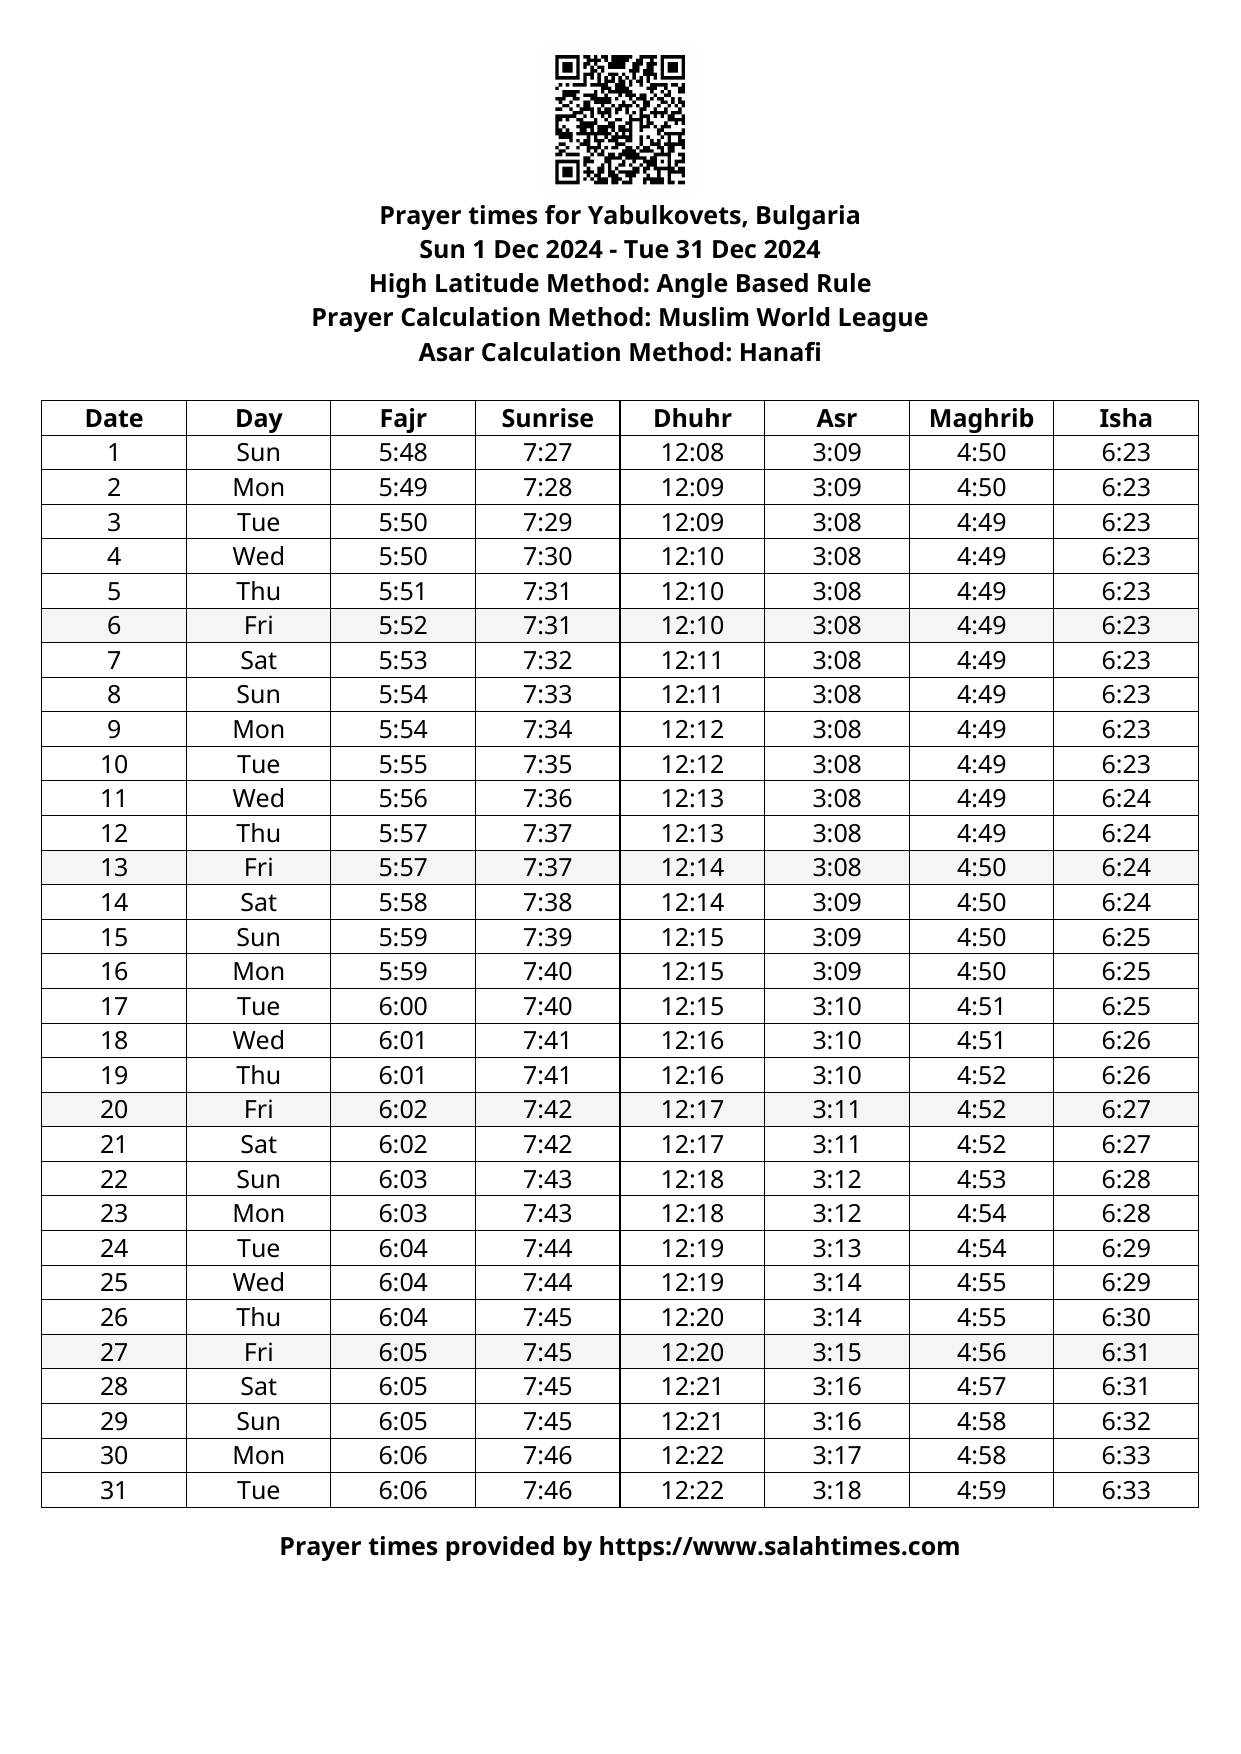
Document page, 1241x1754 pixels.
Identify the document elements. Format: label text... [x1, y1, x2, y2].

table_cell 6 [42, 609, 186, 642]
table_cell 3:09 [765, 920, 909, 953]
table_cell 29 [42, 1404, 186, 1437]
table_cell 6:03 [331, 1162, 475, 1195]
table_cell 6:01 [331, 1058, 475, 1092]
table_cell 3:09 [765, 470, 909, 504]
table_cell Wed [187, 781, 330, 815]
table_cell 7:46 [476, 1439, 619, 1472]
table_cell Wed [187, 1266, 330, 1299]
table_cell Sun [187, 436, 330, 469]
text Asar Calculation Method: Hanafi [42, 334, 1198, 368]
table_cell 6:24 [1054, 851, 1198, 884]
table_cell 3:08 [765, 574, 909, 607]
text Prayer times for Yabulkovets, Bulgaria [42, 198, 1198, 232]
table_cell 4:49 [910, 609, 1053, 642]
table_cell 5:54 [331, 712, 475, 746]
table_cell 12:15 [621, 920, 764, 953]
table_cell 3:08 [765, 816, 909, 849]
table_cell Sun [187, 1404, 330, 1437]
table_cell 6:28 [1054, 1196, 1198, 1230]
table_cell 3:10 [765, 1058, 909, 1092]
table_cell 3:08 [765, 539, 909, 573]
table_cell 12:11 [621, 643, 764, 677]
table_cell 12:17 [621, 1093, 764, 1126]
table_cell 4:54 [910, 1231, 1053, 1264]
table_cell 3:13 [765, 1231, 909, 1264]
table_cell 4:49 [910, 816, 1053, 849]
table_cell 12:19 [621, 1231, 764, 1264]
table_cell 6:23 [1054, 505, 1198, 538]
table_cell Mon [187, 954, 330, 988]
table_cell 6:29 [1054, 1266, 1198, 1299]
table_header Day [187, 401, 330, 434]
table_cell Sat [187, 885, 330, 919]
table_cell 24 [42, 1231, 186, 1264]
table_cell 5:50 [331, 539, 475, 573]
table_cell 7:39 [476, 920, 619, 953]
table_cell 6:04 [331, 1266, 475, 1299]
table_cell 4:50 [910, 954, 1053, 988]
table_cell 9 [42, 712, 186, 746]
table_cell 7:34 [476, 712, 619, 746]
table_cell 6:26 [1054, 1024, 1198, 1057]
table_cell 5:55 [331, 747, 475, 780]
table_cell 3:09 [765, 436, 909, 469]
table_cell 4:49 [910, 505, 1053, 538]
table_cell 3:17 [765, 1439, 909, 1472]
table_cell 6:04 [331, 1231, 475, 1264]
table_cell 3:08 [765, 712, 909, 746]
table_cell 30 [42, 1439, 186, 1472]
table_cell Wed [187, 539, 330, 573]
table_cell 15 [42, 920, 186, 953]
table_cell 12:11 [621, 678, 764, 711]
table_cell 7:42 [476, 1093, 619, 1126]
table_cell 7:45 [476, 1369, 619, 1403]
table_cell Sun [187, 678, 330, 711]
table_cell Tue [187, 505, 330, 538]
table_cell 12 [42, 816, 186, 849]
table_cell Thu [187, 816, 330, 849]
table_cell 5:57 [331, 816, 475, 849]
table_cell 3:15 [765, 1335, 909, 1368]
table_cell 10 [42, 747, 186, 780]
table_cell 12:09 [621, 470, 764, 504]
table_cell 7:27 [476, 436, 619, 469]
table_cell 7:44 [476, 1231, 619, 1264]
table_cell Tue [187, 989, 330, 1022]
table_cell 31 [42, 1473, 186, 1507]
table_cell 6:27 [1054, 1127, 1198, 1161]
table_cell 7:44 [476, 1266, 619, 1299]
table_cell 7:32 [476, 643, 619, 677]
table_cell Sun [187, 1162, 330, 1195]
table_cell 7:42 [476, 1127, 619, 1161]
table_cell Mon [187, 470, 330, 504]
table_cell 4:57 [910, 1369, 1053, 1403]
table_cell Mon [187, 712, 330, 746]
table_cell 4:54 [910, 1196, 1053, 1230]
table_cell 4:49 [910, 643, 1053, 677]
table_cell Tue [187, 747, 330, 780]
table_cell 5:54 [331, 678, 475, 711]
table_cell 6:06 [331, 1439, 475, 1472]
table_cell 6:24 [1054, 781, 1198, 815]
text Prayer times provided by https://www.salahtimes.com [42, 1528, 1198, 1563]
table_cell 7:45 [476, 1335, 619, 1368]
table_cell 4:50 [910, 436, 1053, 469]
table_cell 6:23 [1054, 712, 1198, 746]
table_cell 3:18 [765, 1473, 909, 1507]
table_cell 14 [42, 885, 186, 919]
table_cell 6:06 [331, 1473, 475, 1507]
table_cell 3:12 [765, 1196, 909, 1230]
table_cell 6:30 [1054, 1300, 1198, 1334]
table_cell 12:14 [621, 851, 764, 884]
table_cell 6:33 [1054, 1473, 1198, 1507]
table_cell 12:09 [621, 505, 764, 538]
table_cell 20 [42, 1093, 186, 1126]
table_cell 7:43 [476, 1162, 619, 1195]
table_cell 4:50 [910, 851, 1053, 884]
table_cell 5:56 [331, 781, 475, 815]
table_cell 6:23 [1054, 747, 1198, 780]
table_cell 11 [42, 781, 186, 815]
table_cell 23 [42, 1196, 186, 1230]
table_cell 4:50 [910, 885, 1053, 919]
table_cell 5:59 [331, 920, 475, 953]
table_cell 4:53 [910, 1162, 1053, 1195]
table_cell 7:33 [476, 678, 619, 711]
table_cell 12:21 [621, 1369, 764, 1403]
table_cell 7:40 [476, 989, 619, 1022]
table_cell 3:08 [765, 505, 909, 538]
table_cell 4:52 [910, 1127, 1053, 1161]
table_cell 7:45 [476, 1300, 619, 1334]
table_cell 12:17 [621, 1127, 764, 1161]
table_cell 3:14 [765, 1266, 909, 1299]
table_cell 27 [42, 1335, 186, 1368]
table_cell 12:19 [621, 1266, 764, 1299]
table_cell 6:05 [331, 1335, 475, 1368]
table_cell 6:26 [1054, 1058, 1198, 1092]
table_cell 5:51 [331, 574, 475, 607]
table_cell 7:31 [476, 609, 619, 642]
text Sun 1 Dec 2024 - Tue 31 Dec 2024 [42, 232, 1198, 266]
table_cell 7:30 [476, 539, 619, 573]
table_cell 12:13 [621, 781, 764, 815]
table_cell 3:12 [765, 1162, 909, 1195]
table_cell 25 [42, 1266, 186, 1299]
table_cell 4:51 [910, 989, 1053, 1022]
table_cell 3:16 [765, 1369, 909, 1403]
table_cell Mon [187, 1196, 330, 1230]
table_cell 3:09 [765, 954, 909, 988]
table_cell 19 [42, 1058, 186, 1092]
table_cell 6:24 [1054, 885, 1198, 919]
table_cell 6:25 [1054, 989, 1198, 1022]
table_cell 7:31 [476, 574, 619, 607]
table_cell Tue [187, 1231, 330, 1264]
table_cell 6:33 [1054, 1439, 1198, 1472]
table_cell 12:12 [621, 747, 764, 780]
table_cell 5:48 [331, 436, 475, 469]
table_cell 13 [42, 851, 186, 884]
text Prayer Calculation Method: Muslim World League [42, 300, 1198, 334]
table_cell 7:46 [476, 1473, 619, 1507]
table_cell 6:28 [1054, 1162, 1198, 1195]
table_cell 12:12 [621, 712, 764, 746]
table_header Asr [765, 401, 909, 434]
table_cell 6:23 [1054, 539, 1198, 573]
table_cell Fri [187, 609, 330, 642]
table_cell 6:31 [1054, 1335, 1198, 1368]
table_cell 26 [42, 1300, 186, 1334]
table_cell 3:08 [765, 851, 909, 884]
table_cell 5:53 [331, 643, 475, 677]
table_cell 6:25 [1054, 954, 1198, 988]
table_cell 16 [42, 954, 186, 988]
table_cell 6:23 [1054, 609, 1198, 642]
table_cell 3:08 [765, 643, 909, 677]
table_cell 4:49 [910, 747, 1053, 780]
table_cell 4:55 [910, 1266, 1053, 1299]
table_cell Thu [187, 1058, 330, 1092]
table_cell 12:16 [621, 1058, 764, 1092]
table_cell 5:59 [331, 954, 475, 988]
table_cell 7:37 [476, 851, 619, 884]
table_cell Sun [187, 920, 330, 953]
table_cell 12:14 [621, 885, 764, 919]
table_cell 4 [42, 539, 186, 573]
table_cell 4:50 [910, 920, 1053, 953]
table_cell 18 [42, 1024, 186, 1057]
table_cell 12:20 [621, 1300, 764, 1334]
table_cell 17 [42, 989, 186, 1022]
table_cell 6:31 [1054, 1369, 1198, 1403]
table_cell 12:10 [621, 539, 764, 573]
table_cell Sat [187, 1127, 330, 1161]
table_cell 4:59 [910, 1473, 1053, 1507]
table_cell 6:03 [331, 1196, 475, 1230]
table_cell 6:23 [1054, 574, 1198, 607]
table_cell 3:09 [765, 885, 909, 919]
table_cell 28 [42, 1369, 186, 1403]
table_cell 5:57 [331, 851, 475, 884]
table_cell 7:36 [476, 781, 619, 815]
table_header Sunrise [476, 401, 619, 434]
picture [542, 41, 699, 198]
table_cell 4:49 [910, 539, 1053, 573]
table_cell 7:40 [476, 954, 619, 988]
table_cell Fri [187, 851, 330, 884]
table_cell 5 [42, 574, 186, 607]
table_cell 3 [42, 505, 186, 538]
table_cell 21 [42, 1127, 186, 1161]
table_cell Thu [187, 1300, 330, 1334]
table_cell 6:23 [1054, 436, 1198, 469]
table_cell 3:08 [765, 609, 909, 642]
table_cell Fri [187, 1093, 330, 1126]
table_cell 8 [42, 678, 186, 711]
table_cell 4:58 [910, 1439, 1053, 1472]
text High Latitude Method: Angle Based Rule [42, 266, 1198, 300]
table_header Fajr [331, 401, 475, 434]
table_cell 6:04 [331, 1300, 475, 1334]
table_cell 4:52 [910, 1093, 1053, 1126]
table_cell 12:10 [621, 609, 764, 642]
table_cell 3:14 [765, 1300, 909, 1334]
table_cell 6:05 [331, 1404, 475, 1437]
table_cell 6:27 [1054, 1093, 1198, 1126]
table_cell Mon [187, 1439, 330, 1472]
table_cell 7:43 [476, 1196, 619, 1230]
table_cell 12:18 [621, 1162, 764, 1195]
table_cell 3:08 [765, 747, 909, 780]
table_cell 12:22 [621, 1473, 764, 1507]
table_cell Thu [187, 574, 330, 607]
table_header Isha [1054, 401, 1198, 434]
table_cell 3:08 [765, 781, 909, 815]
table_cell 6:00 [331, 989, 475, 1022]
table_cell 5:49 [331, 470, 475, 504]
table_cell 6:01 [331, 1024, 475, 1057]
table_cell 3:16 [765, 1404, 909, 1437]
table_cell 4:49 [910, 712, 1053, 746]
table_cell 7:37 [476, 816, 619, 849]
table_cell 3:11 [765, 1093, 909, 1126]
table_cell 3:10 [765, 989, 909, 1022]
table_cell 4:56 [910, 1335, 1053, 1368]
table_cell 12:10 [621, 574, 764, 607]
table_cell 12:22 [621, 1439, 764, 1472]
table_cell 4:52 [910, 1058, 1053, 1092]
table_cell 7:41 [476, 1024, 619, 1057]
table_cell 6:23 [1054, 678, 1198, 711]
table_cell 12:16 [621, 1024, 764, 1057]
table_cell 4:50 [910, 470, 1053, 504]
table_cell 2 [42, 470, 186, 504]
table_cell Wed [187, 1024, 330, 1057]
table_cell 22 [42, 1162, 186, 1195]
table_cell 4:55 [910, 1300, 1053, 1334]
table_cell 5:50 [331, 505, 475, 538]
table_cell 12:08 [621, 436, 764, 469]
table_cell 7:29 [476, 505, 619, 538]
table_cell 12:21 [621, 1404, 764, 1437]
table_cell 4:49 [910, 574, 1053, 607]
table_cell 6:05 [331, 1369, 475, 1403]
table_cell Sat [187, 643, 330, 677]
table_cell 1 [42, 436, 186, 469]
table_cell 3:11 [765, 1127, 909, 1161]
table_cell 6:23 [1054, 470, 1198, 504]
table_cell 4:49 [910, 781, 1053, 815]
table_cell 6:25 [1054, 920, 1198, 953]
table_header Date [42, 401, 186, 434]
table_cell 5:58 [331, 885, 475, 919]
table_cell Fri [187, 1335, 330, 1368]
table_cell 6:02 [331, 1093, 475, 1126]
table_cell 12:20 [621, 1335, 764, 1368]
table_cell 6:02 [331, 1127, 475, 1161]
table_cell 3:08 [765, 678, 909, 711]
table_cell 12:13 [621, 816, 764, 849]
table_cell Sat [187, 1369, 330, 1403]
table_cell 6:24 [1054, 816, 1198, 849]
table_cell 4:49 [910, 678, 1053, 711]
table_cell 4:51 [910, 1024, 1053, 1057]
table_cell 6:29 [1054, 1231, 1198, 1264]
table_header Maghrib [910, 401, 1053, 434]
table_cell Tue [187, 1473, 330, 1507]
table_cell 4:58 [910, 1404, 1053, 1437]
table_cell 12:15 [621, 954, 764, 988]
table_cell 12:15 [621, 989, 764, 1022]
table_cell 7:38 [476, 885, 619, 919]
table_cell 6:23 [1054, 643, 1198, 677]
table_cell 6:32 [1054, 1404, 1198, 1437]
table_cell 12:18 [621, 1196, 764, 1230]
table_cell 7:28 [476, 470, 619, 504]
table_header Dhuhr [621, 401, 764, 434]
table_cell 7:45 [476, 1404, 619, 1437]
table_cell 7:41 [476, 1058, 619, 1092]
table_cell 7 [42, 643, 186, 677]
table_cell 5:52 [331, 609, 475, 642]
table_cell 7:35 [476, 747, 619, 780]
table_cell 3:10 [765, 1024, 909, 1057]
